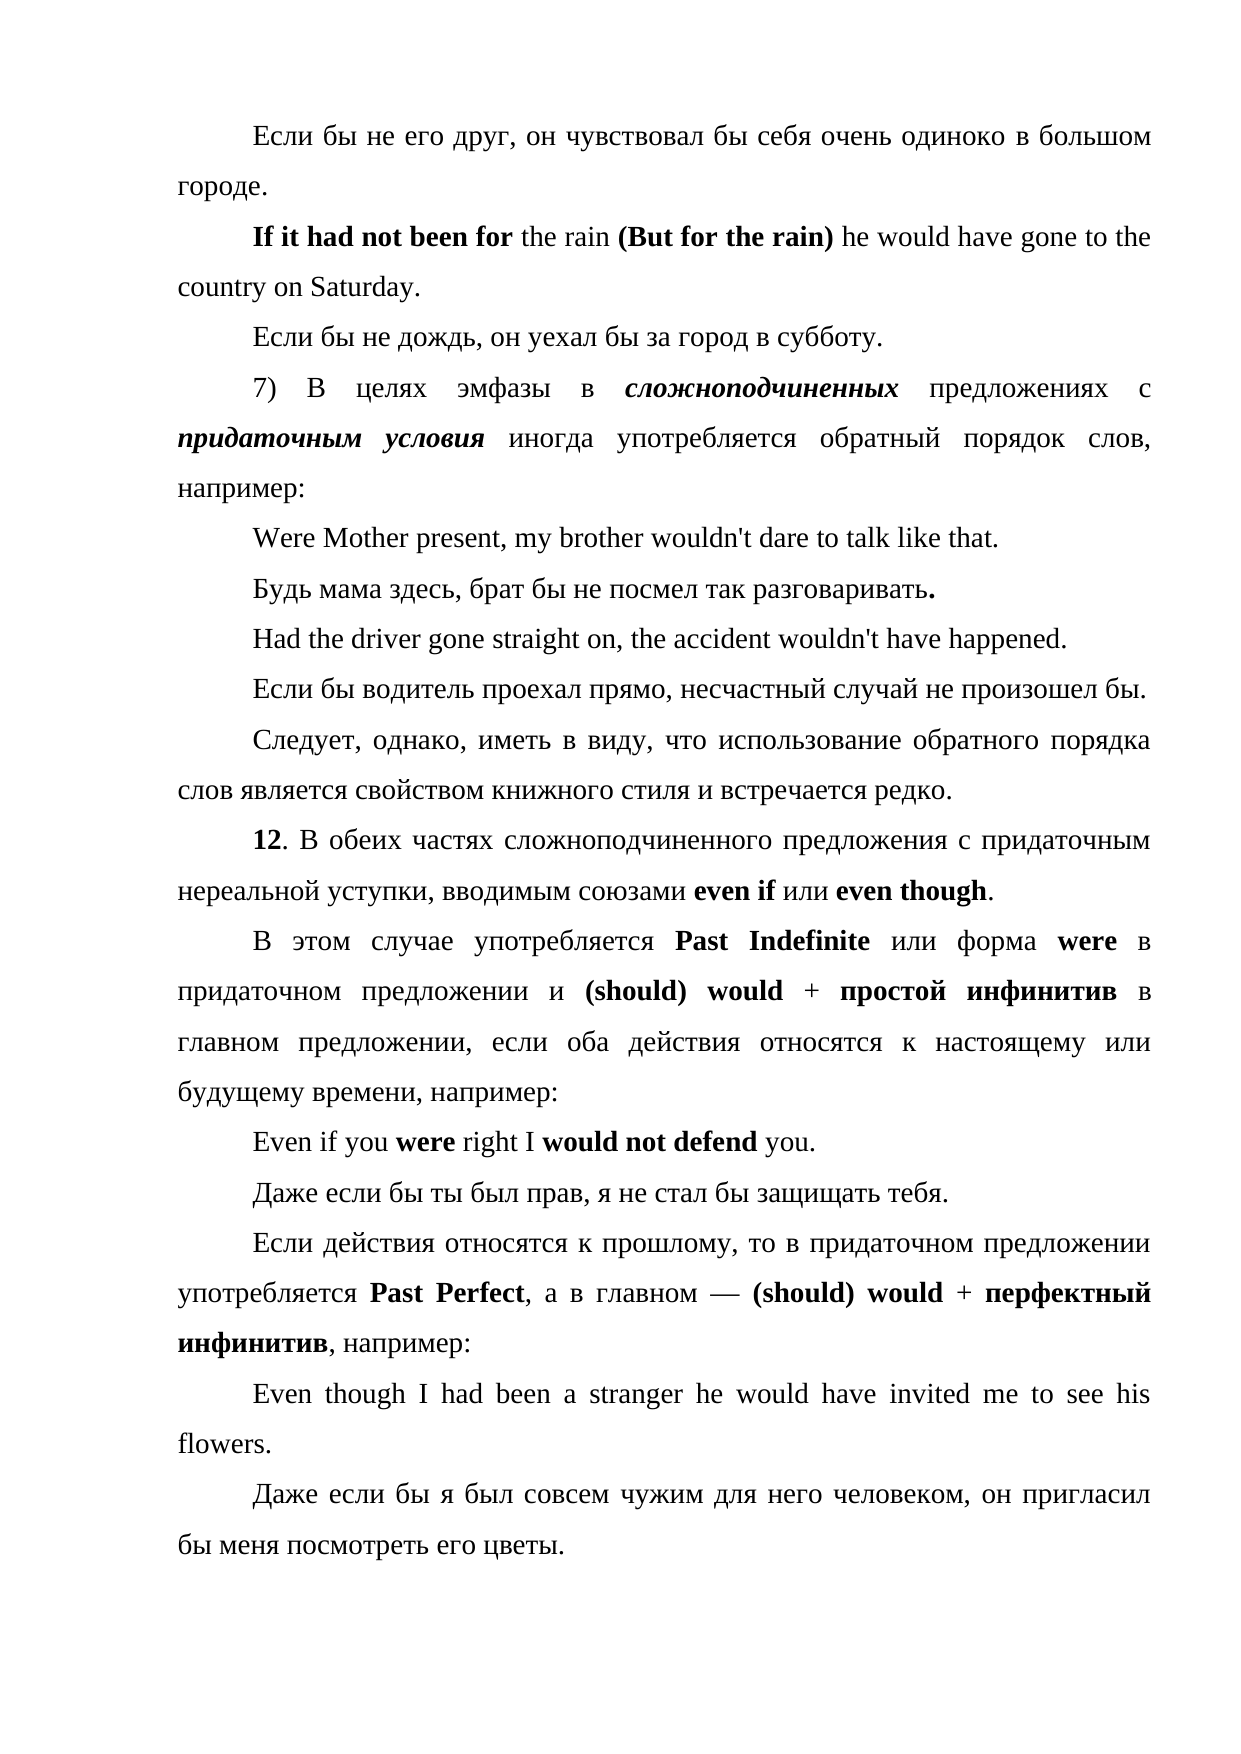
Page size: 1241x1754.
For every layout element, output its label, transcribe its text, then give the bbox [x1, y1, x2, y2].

text Даже если бы я был совсем чужим для него человеком, он пригласил бы меня посмотреть его цветы. [177, 1477, 1152, 1560]
text Если бы не его друг, он чувствовал бы себя очень одиноко в большом городе. [177, 118, 1152, 202]
text Будь мама здесь, брат бы не посмел так разговаривать. [177, 571, 1152, 604]
text 7) В целях эмфазы в сложноподчиненных предложениях с придаточным условия иногда употребляется обратный порядок слов, например: [177, 370, 1152, 504]
text Even though I had been a stranger he would have invited me to see his flowers. [177, 1376, 1152, 1460]
text В этом случае употребляется Past Indefinite или форма were в придаточном предложении и (should) would + простой инфинитив в главном предложении, если оба действия относятся к настоящему или будущему времени, например: [177, 923, 1152, 1108]
text Если бы водитель проехал прямо, несчастный случай не произошел бы. [177, 672, 1152, 705]
text Следует, однако, иметь в виду, что использование обратного порядка слов является свойством книжного стиля и встречается редко. [177, 722, 1152, 806]
text Даже если бы ты был прав, я не стал бы защищать тебя. [177, 1175, 1152, 1208]
text Had the driver gone straight on, the accident wouldn't have happened. [177, 621, 1152, 655]
text If it had not been for the rain (But for the rain) he would have gone to the country on Saturday. [177, 219, 1152, 303]
text Если действия относятся к прошлому, то в придаточном предложении употребляется Past Perfect, а в главном — (should) would + перфектный инфинитив, например: [177, 1225, 1152, 1359]
text Were Mother present, my brother wouldn't dare to talk like that. [177, 521, 1152, 554]
text 12. В обеих частях сложноподчиненного предложения с придаточным нереальной уступки, вводимым союзами even if или even though. [177, 822, 1152, 906]
text Even if you were right I would not defend you. [177, 1124, 1152, 1158]
text Если бы не дождь, он уехал бы за город в субботу. [177, 319, 1152, 353]
